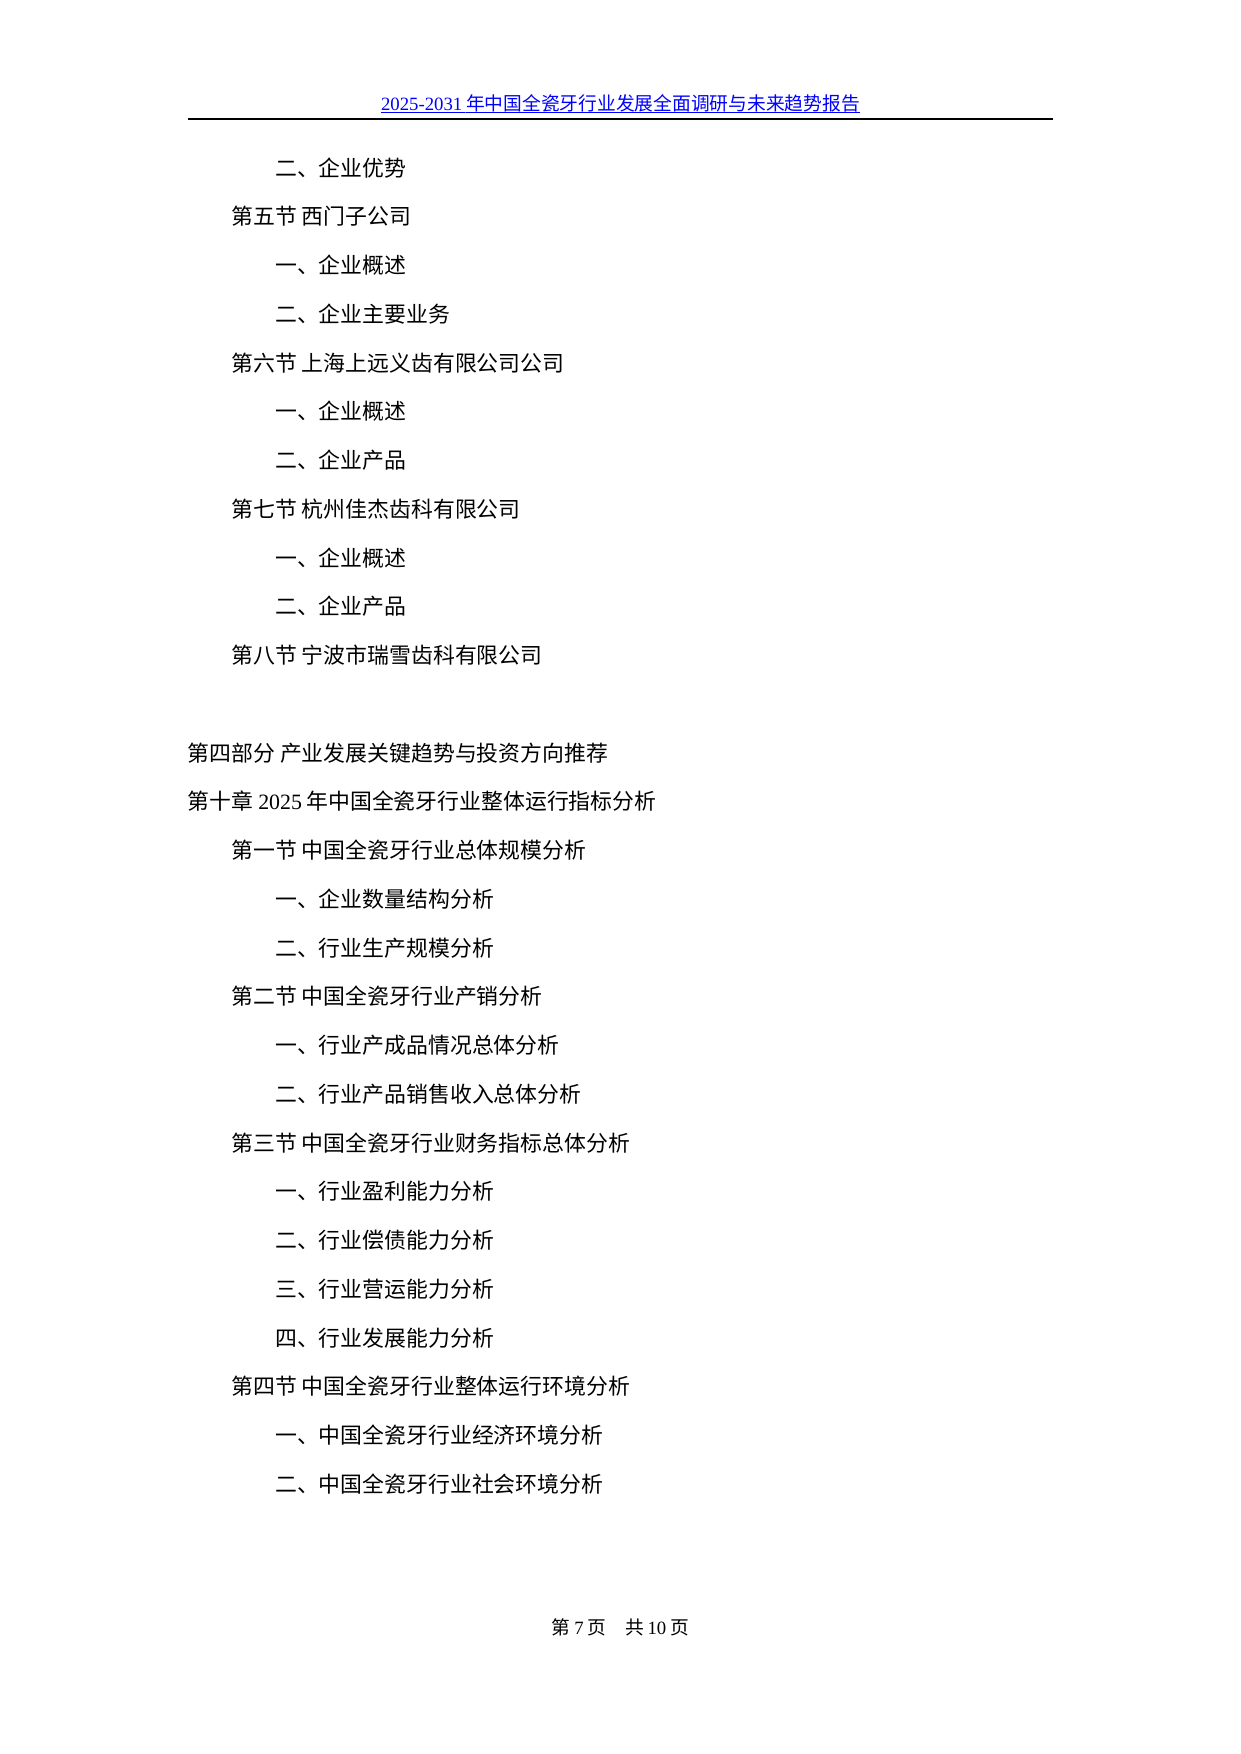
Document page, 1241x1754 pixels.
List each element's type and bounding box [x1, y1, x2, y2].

text [187, 150, 1053, 1499]
